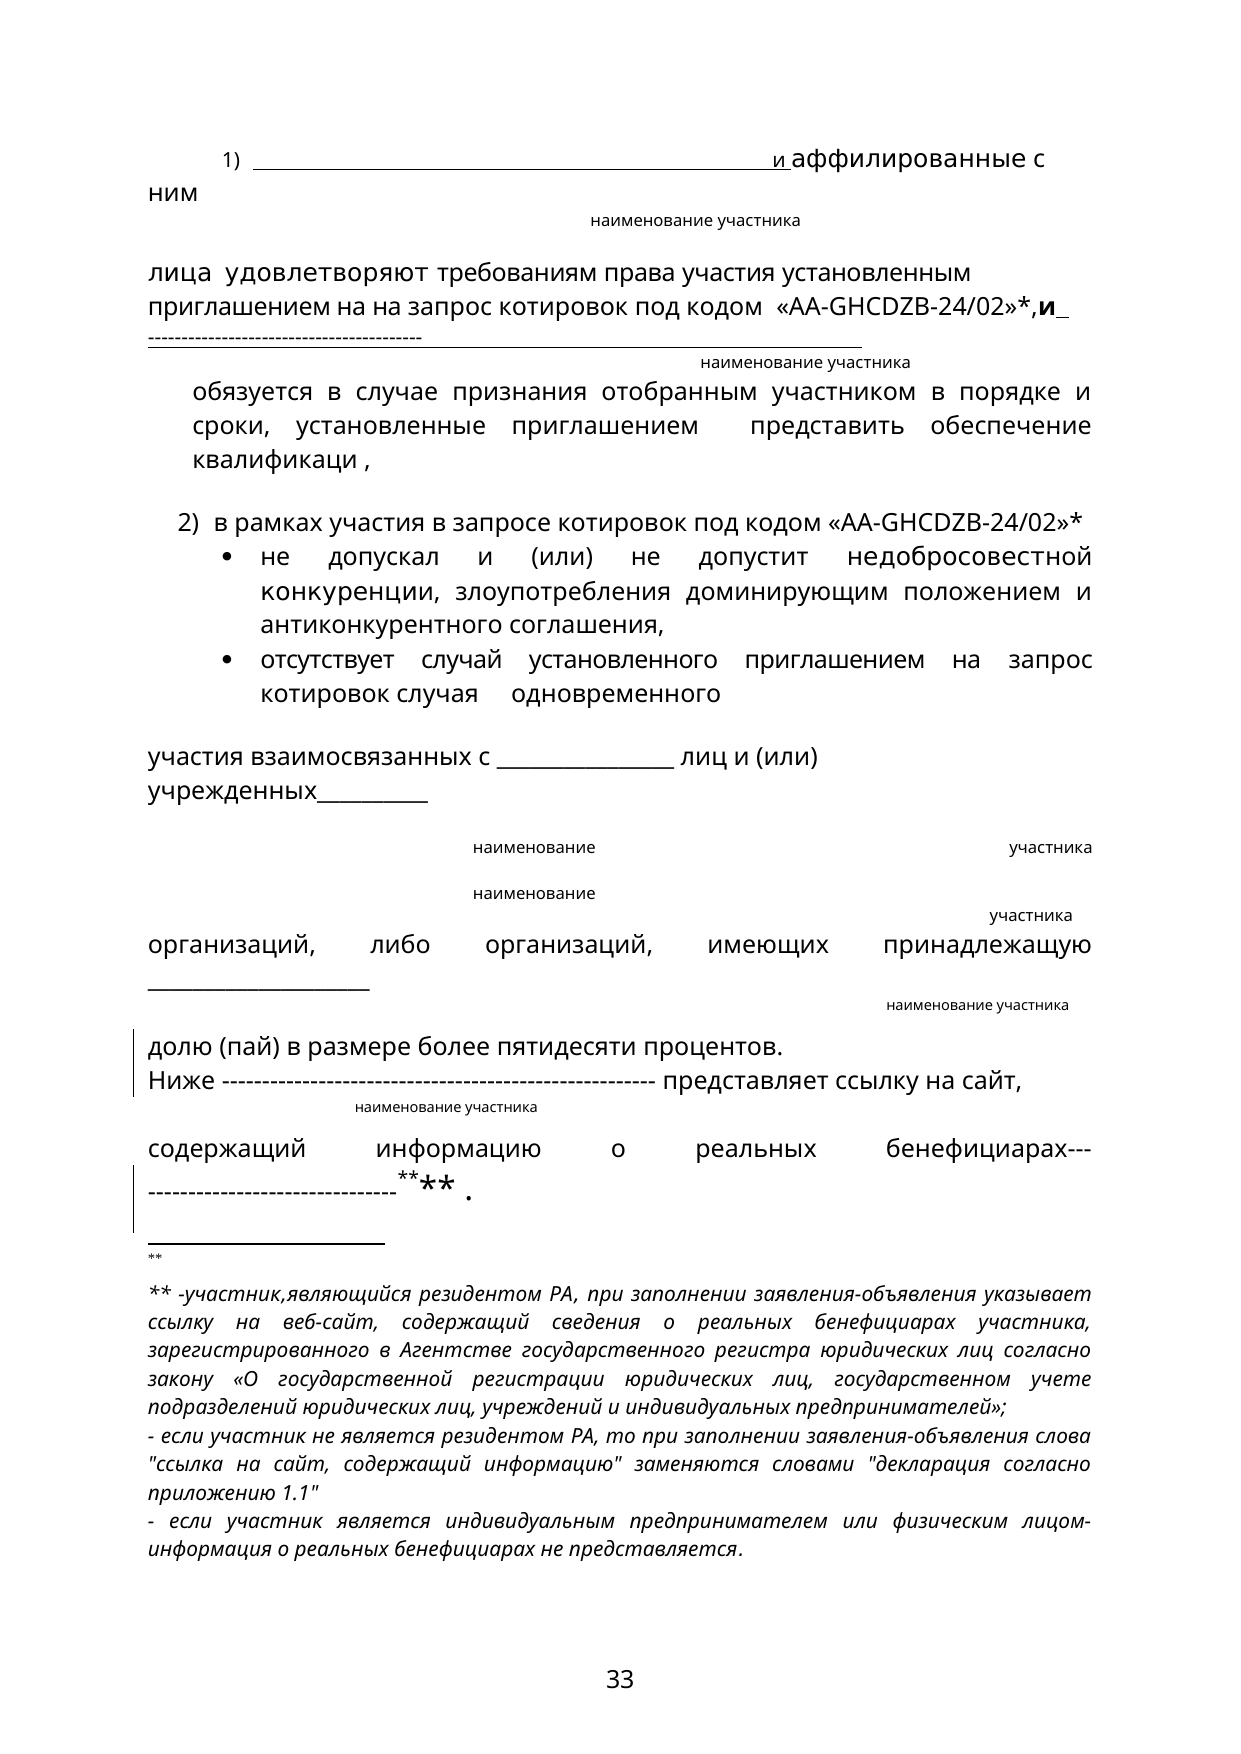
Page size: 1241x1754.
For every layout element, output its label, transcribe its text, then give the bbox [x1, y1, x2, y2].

text долю (пай) в размере более пятидесяти процентов. [148, 1029, 1092, 1063]
text наименование участника [354, 1097, 1092, 1131]
text наименование участника наименование [473, 836, 1092, 904]
text участия взаимосвязанных с ________________ лиц и (или) учрежденных__________ [148, 738, 1092, 807]
list отсутствует случай установленного приглашением на запрос котировок случая одновременного [223, 641, 1092, 709]
list не допускал и (или) не допустит недобросовестной конкуренции, злоупотребления доминирующим положением и антиконкурентного соглашения, [223, 539, 1092, 641]
text наименование участника [443, 209, 1092, 232]
text обязуется в случае признания отобранным участником в порядке и сроки, установленные приглашением представить обеспечение квалификаци , [192, 374, 1092, 476]
text участника [989, 904, 1092, 927]
text содержащий информацию о реальных бенефициарах--- -------------------------------** . [148, 1131, 1092, 1211]
text организаций, либо организаций, имеющих принадлежащую ____________________ [148, 927, 1092, 995]
text 1) и аффилированные с ним [148, 141, 1092, 209]
list в рамках участия в запросе котировок под кодом «АА-GHCDZB-24/02»* [177, 505, 1092, 539]
text наименование участника [886, 995, 1092, 1029]
text наименование участника [148, 351, 1092, 374]
text лица удовлетворяют требованиям права участия установленным приглашением на на запрос котировок под кодом «АА-GHCDZB-24/02»*,и ----------------------------------------- [148, 254, 1092, 351]
text Ниже ------------------------------------------------------ представляет ссылку на сайт, [148, 1063, 1092, 1097]
